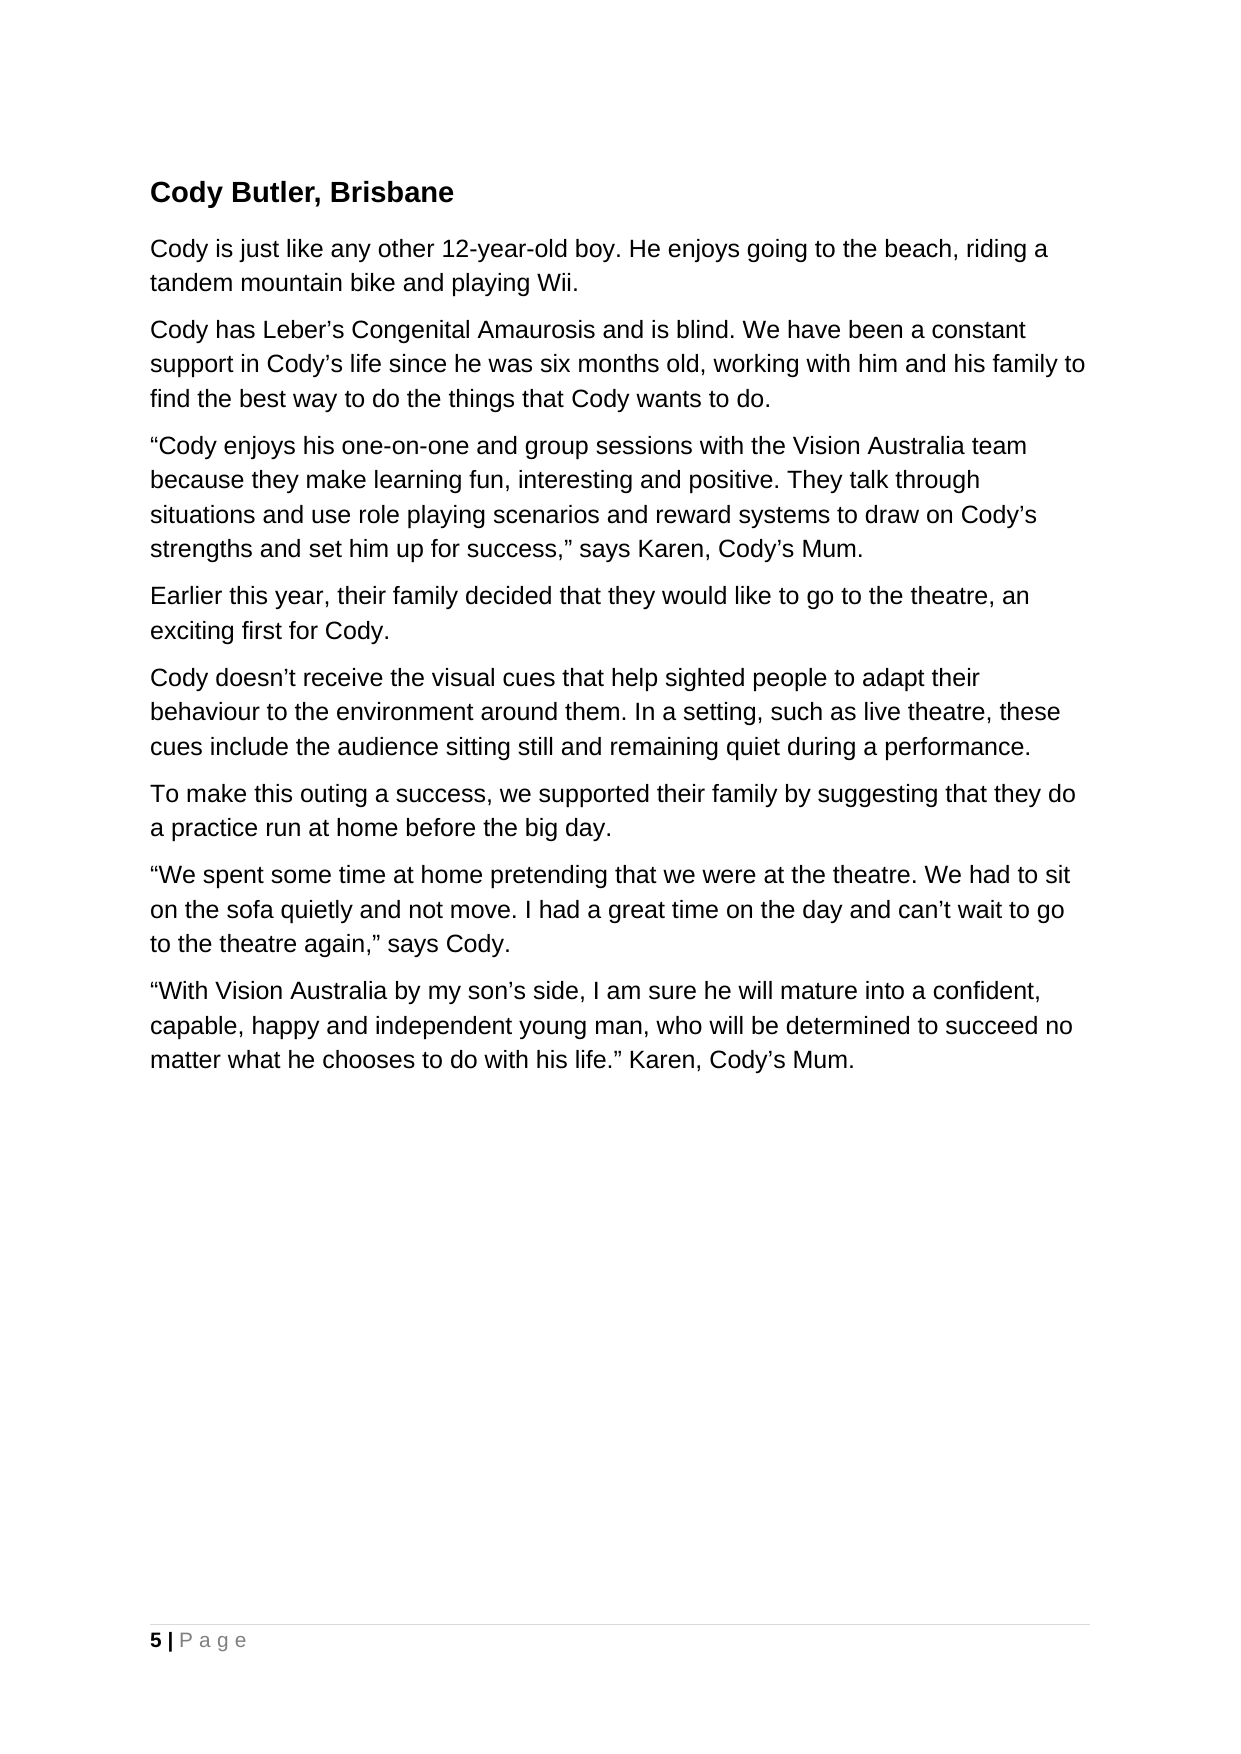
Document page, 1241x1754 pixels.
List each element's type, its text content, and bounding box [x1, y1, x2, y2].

text To make this outing a success, we supported their family by suggesting that they do a practice run at home before the big day. [150, 779, 1090, 842]
text “We spent some time at home pretending that we were at the theatre. We had to sit on the sofa quietly and not move. I had a great time on the day and can’t wait to go to the theatre again,” says Cody. [150, 860, 1090, 958]
text Cody is just like any other 12-year-old boy. He enjoys going to the beach, riding a tandem mountain bike and playing Wii. [150, 233, 1090, 297]
text Cody has Leber’s Congenital Amaurosis and is blind. We have been a constant support in Cody’s life since he was six months old, working with him and his family to find the best way to do the things that Cody wants to do. [150, 315, 1090, 413]
subtitle Cody Butler, Brisbane [150, 175, 1090, 208]
text “Cody enjoys his one-on-one and group sessions with the Vision Australia team because they make learning fun, interesting and positive. They talk through situations and use role playing scenarios and reward systems to draw on Cody’s strengths and set him up for success,” says Karen, Cody’s Mum. [150, 431, 1090, 563]
text Cody doesn’t receive the visual cues that help sighted people to adapt their behaviour to the environment around them. In a setting, such as live theatre, these cues include the audience sitting still and remaining quiet during a performance. [150, 663, 1090, 761]
text Earlier this year, their family decided that they would like to go to the theatre, an exciting first for Cody. [150, 581, 1090, 644]
text “With Vision Australia by my son’s side, I am sure he will mature into a confident, capable, happy and independent young man, who will be determined to succeed no matter what he chooses to do with his life.” Karen, Cody’s Mum. [150, 976, 1090, 1074]
